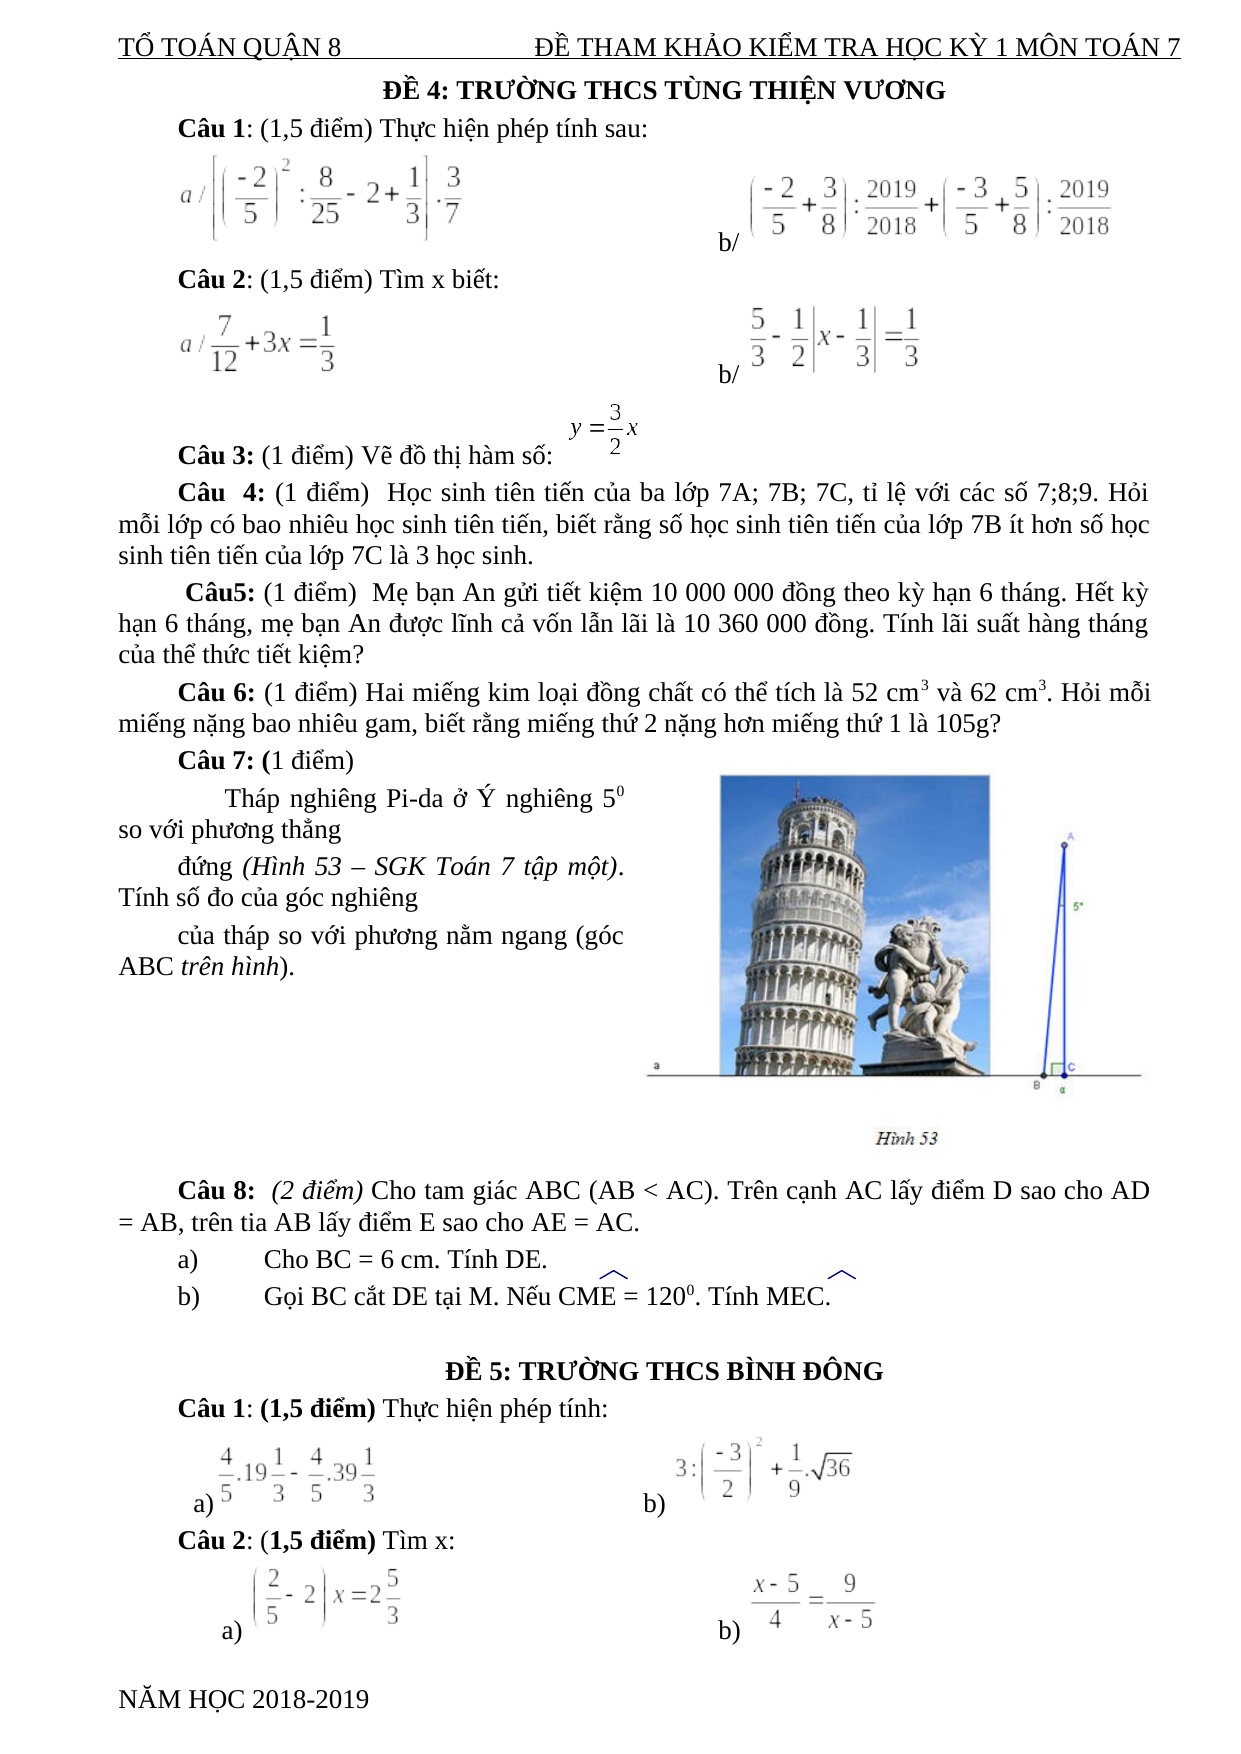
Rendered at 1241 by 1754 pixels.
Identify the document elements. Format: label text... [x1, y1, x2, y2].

text b/ [118, 149, 1152, 257]
text Câu 1: (1,5 điểm) Thực hiện phép tính: [118, 1393, 1152, 1424]
text Tháp nghiêng Pi-da ở Ý nghiêng 50 so với phương thẳng [118, 782, 643, 844]
text b/ [118, 301, 1152, 389]
list Cho BC = 6 cm. Tính DE. [118, 1243, 1152, 1274]
text Câu 3: (1 điểm) Vẽ đồ thị hàm số: [118, 396, 1152, 470]
text đứng (Hình 53 – SGK Toán 7 tập một). Tính số đo của góc nghiêng [118, 850, 643, 913]
text Câu 4: (1 điểm) Học sinh tiên tiến của ba lớp 7A; 7B; 7C, tỉ lệ với các số 7;8;9. Hỏi mỗi lớp có bao nhiêu học sinh tiên tiến, biết rằng số học sinh tiên tiến của lớp 7B ít hơn số học sinh tiên tiến của lớp 7C là 3 học sinh. [118, 477, 1152, 570]
text Câu5: (1 điểm) Mẹ bạn An gửi tiết kiệm 10 000 000 đồng theo kỳ hạn 6 tháng. Hết kỳ hạn 6 tháng, mẹ bạn An được lĩnh cả vốn lẫn lãi là 10 360 000 đồng. Tính lãi suất hàng tháng của thể thức tiết kiệm? [118, 576, 1152, 670]
text Câu 1: (1,5 điểm) Thực hiện phép tính sau: [118, 112, 1152, 143]
text Câu 8: (2 điểm) Cho tam giác ABC (AB < AC). Trên cạnh AC lấy điểm D sao cho AD = AB, trên tia AB lấy điểm E sao cho AE = AC. [118, 1174, 1152, 1237]
text Câu 2: (1,5 điểm) Tìm x: [118, 1524, 1152, 1556]
picture [643, 751, 1156, 1155]
text Câu 6: (1 điểm) Hai miếng kim loại đồng chất có thể tích là 52 cm3 và 62 cm3. Hỏi mỗi miếng nặng bao nhiêu gam, biết rằng miếng thứ 2 nặng hơn miếng thứ 1 là 105g? [118, 676, 1152, 738]
text Câu 7: (1 điểm) [118, 744, 1152, 776]
text Câu 2: (1,5 điểm) Tìm x biết: [118, 264, 1152, 295]
text a) b) [118, 1430, 1152, 1518]
text của tháp so với phương nằm ngang (góc ABC trên hình). [118, 919, 643, 981]
text ĐỀ 4: TRƯỜNG THCS TÙNG THIỆN VƯƠNG [118, 74, 1152, 105]
list a) b) [215, 1562, 1152, 1646]
list Gọi BC cắt DE tại M. Nếu CME = 1200. Tính MEC. [118, 1280, 1152, 1312]
text ĐỀ 5: TRƯỜNG THCS BÌNH ĐÔNG [118, 1355, 1152, 1386]
